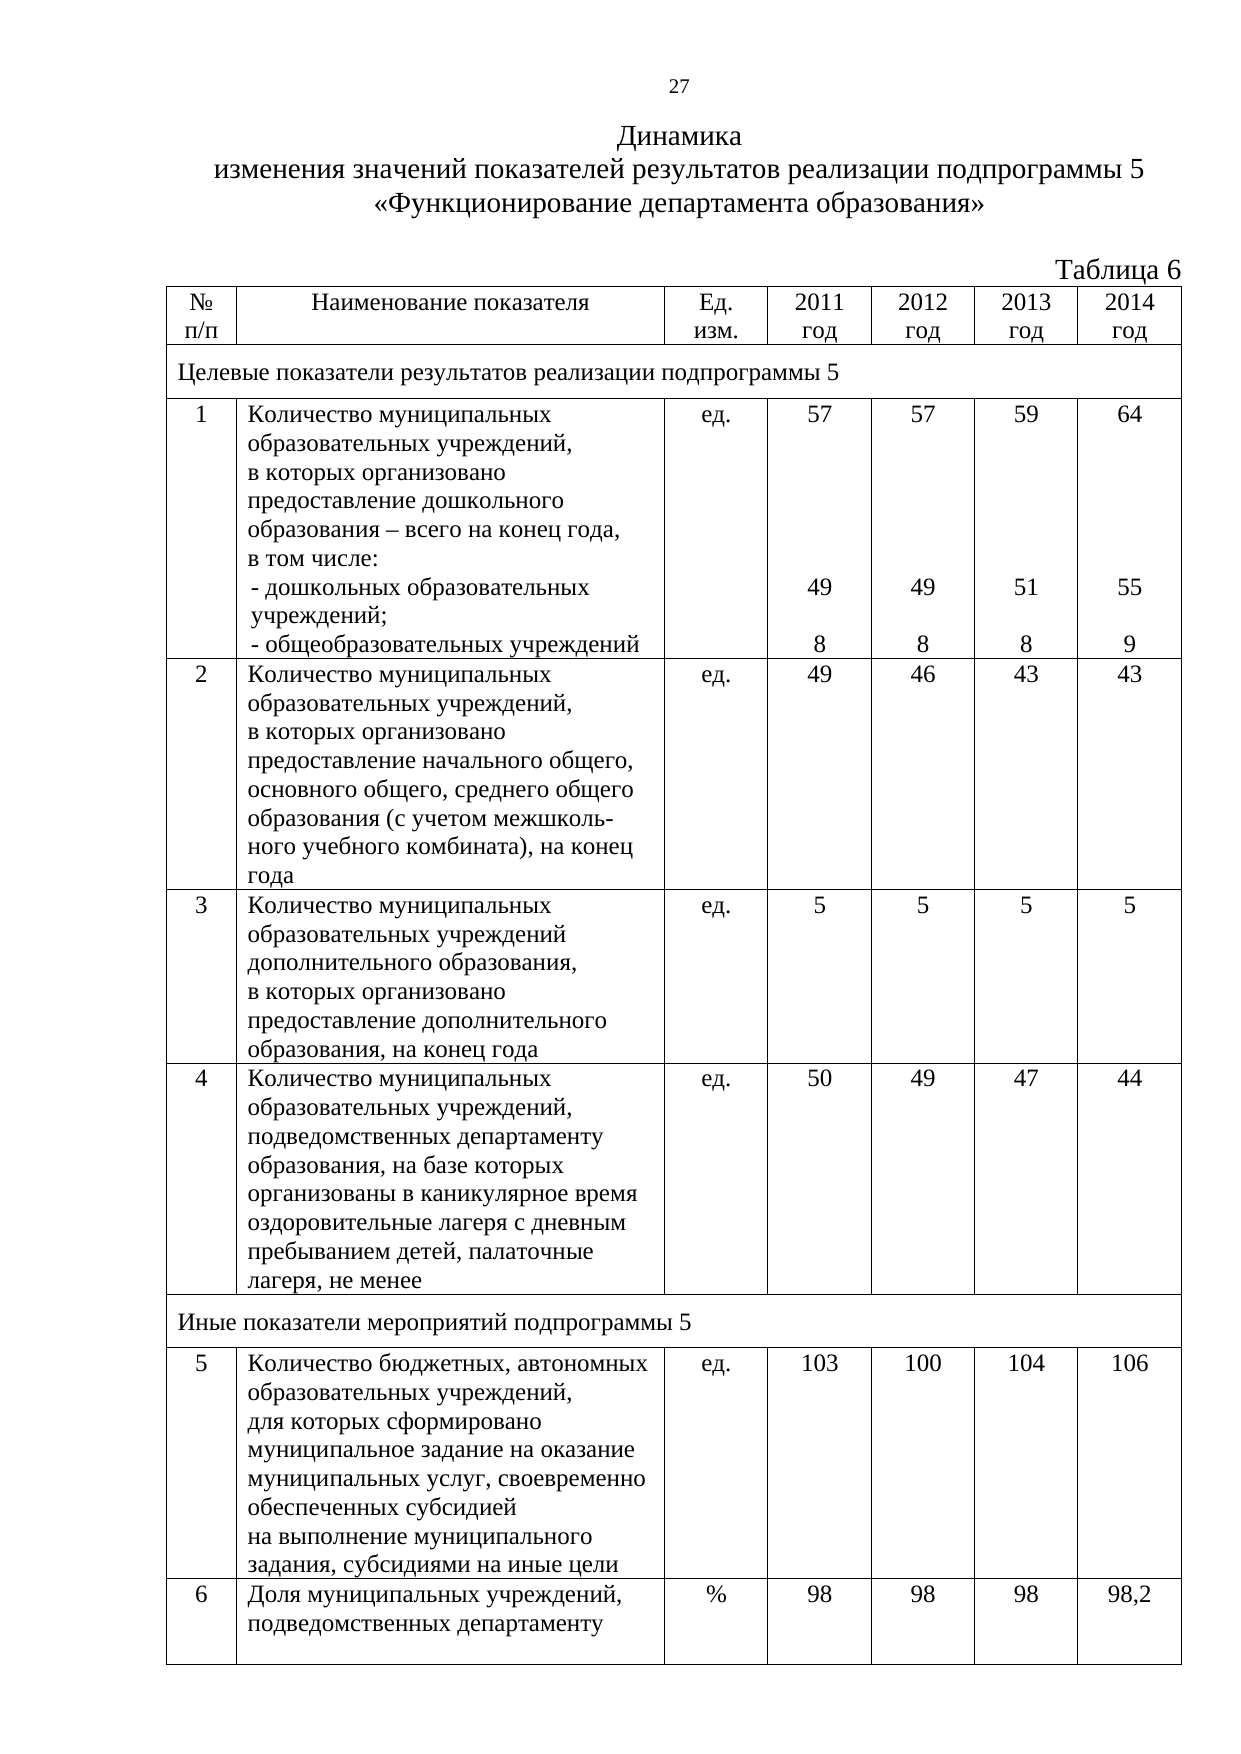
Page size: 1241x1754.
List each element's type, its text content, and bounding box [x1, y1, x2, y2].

text Динамика [177, 118, 1181, 152]
table_header № п/п [167, 287, 236, 344]
table_cell 47 [975, 1064, 1077, 1293]
table_cell 46 [872, 659, 974, 889]
table_cell ед. [665, 890, 767, 1062]
table_cell 64 55 9 [1078, 399, 1181, 658]
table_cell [237, 1579, 664, 1664]
table_header Наименование показателя [237, 287, 664, 344]
table_cell 49 [872, 1064, 974, 1293]
table_cell ед. [665, 399, 767, 658]
table_cell 5 [975, 890, 1077, 1062]
table_cell 59 51 8 [975, 399, 1077, 658]
table_header 2012 год [872, 287, 974, 344]
table_cell 43 [1078, 659, 1181, 889]
table_cell 98 [975, 1579, 1077, 1664]
table_cell 3 [167, 890, 236, 1062]
table_cell 98 [872, 1579, 974, 1664]
table_cell 4 [167, 1064, 236, 1293]
table_cell Количество муниципальных образовательных учреждений дополнительного образования, в которых организовано предоставление дополнительного образования, на конец года [237, 890, 664, 1062]
table_cell Иные показатели мероприятий подпрограммы 5 [167, 1295, 1181, 1347]
table_cell % [665, 1579, 767, 1664]
table_cell 106 [1078, 1348, 1181, 1578]
table_cell Количество муниципальных образовательных учреждений, в которых организовано предоставление начального общего, основного общего, среднего общего образования (с учетом межшколь-ного учебного комбината), на конец года [237, 659, 664, 889]
table_cell ед. [665, 1348, 767, 1578]
table_cell 49 [768, 659, 871, 889]
table_cell 5 [1078, 890, 1181, 1062]
table_cell 57 49 8 [872, 399, 974, 658]
table_cell 5 [167, 1348, 236, 1578]
table_cell 50 [768, 1064, 871, 1293]
table_cell 57 49 8 [768, 399, 871, 658]
table_cell 98,2 [1078, 1579, 1181, 1664]
table_cell Количество муниципальных образовательных учреждений, в которых организовано предоставление дошкольного образования – всего на конец года, в том числе: - дошкольных образовательных учреждений; - общеобразовательных учреждений [237, 399, 664, 658]
table_cell 44 [1078, 1064, 1181, 1293]
table_cell 1 [167, 399, 236, 658]
table_header 2013 год [975, 287, 1077, 344]
text Таблица 6 [177, 252, 1181, 286]
table_cell 98 [768, 1579, 871, 1664]
table_header 2011 год [768, 287, 871, 344]
table_cell 5 [872, 890, 974, 1062]
table_cell 103 [768, 1348, 871, 1578]
table_cell Количество муниципальных образовательных учреждений, подведомственных департаменту образования, на базе которых организованы в каникулярное время оздоровительные лагеря с дневным пребыванием детей, палаточные лагеря, не менее [237, 1064, 664, 1293]
table_cell ед. [665, 1064, 767, 1293]
table_cell 2 [167, 659, 236, 889]
table_cell 100 [872, 1348, 974, 1578]
table_cell 104 [975, 1348, 1077, 1578]
table_cell 5 [768, 890, 871, 1062]
table_cell Целевые показатели результатов реализации подпрограммы 5 [167, 345, 1181, 398]
text изменения значений показателей результатов реализации подпрограммы 5 «Функционирование департамента образования» [177, 152, 1181, 219]
table_cell 6 [167, 1579, 236, 1664]
table_header Ед. изм. [665, 287, 767, 344]
table_cell ед. [665, 659, 767, 889]
table_header 2014 год [1078, 287, 1181, 344]
table_cell 43 [975, 659, 1077, 889]
table_cell Количество бюджетных, автономных образовательных учреждений, для которых сформировано муниципальное задание на оказание муниципальных услуг, своевременно обеспеченных субсидией на выполнение муниципального задания, субсидиями на иные цели [237, 1348, 664, 1578]
